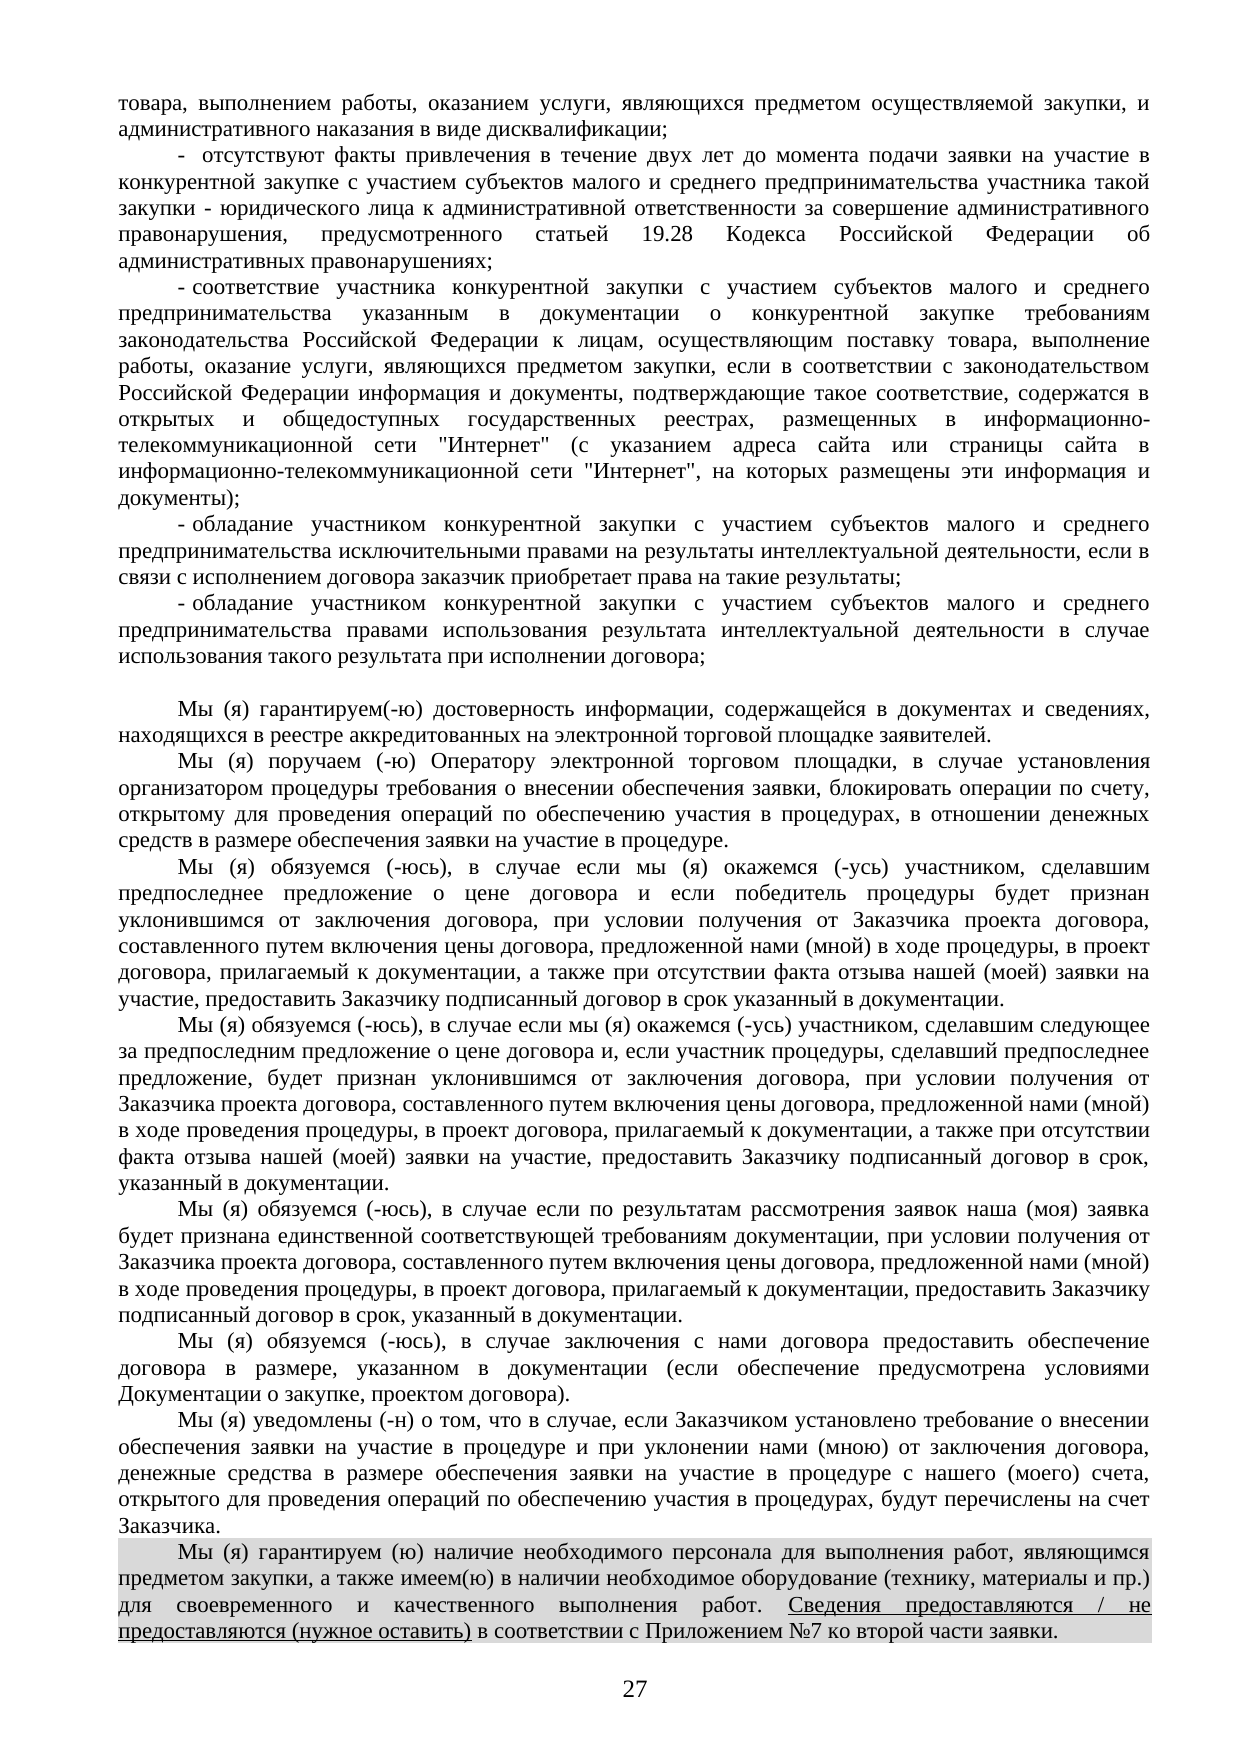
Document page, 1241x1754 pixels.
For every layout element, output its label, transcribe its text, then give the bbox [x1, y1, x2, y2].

text Мы (я) обязуемся (-юсь), в случае заключения с нами договора предоставить обеспечение договора в размере, указанном в документации (если обеспечение предусмотрена условиями Документации о закупке, проектом договора). [118, 1327, 1152, 1406]
list отсутствуют факты привлечения в течение двух лет до момента подачи заявки на участие в конкурентной закупке с участием субъектов малого и среднего предпринимательства участника такой закупки - юридического лица к административной ответственности за совершение административного правонарушения, предусмотренного статьей 19.28 Кодекса Российской Федерации об административных правонарушениях; [118, 141, 1152, 273]
text Мы (я) гарантируем(-ю) достоверность информации, содержащейся в документах и сведениях, находящихся в реестре аккредитованных на электронной торговой площадке заявителей. [118, 695, 1152, 747]
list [118, 89, 1152, 141]
text Мы (я) уведомлены (-н) о том, что в случае, если Заказчиком установлено требование о внесении обеспечения заявки на участие в процедуре и при уклонении нами (мною) от заключения договора, денежные средства в размере обеспечения заявки на участие в процедуре с нашего (моего) счета, открытого для проведения операций по обеспечению участия в процедурах, будут перечислены на счет Заказчика. [118, 1406, 1152, 1538]
list обладание участником конкурентной закупки с участием субъектов малого и среднего предпринимательства исключительными правами на результаты интеллектуальной деятельности, если в связи с исполнением договора заказчик приобретает права на такие результаты; [118, 510, 1152, 589]
list соответствие участника конкурентной закупки с участием субъектов малого и среднего предпринимательства указанным в документации о конкурентной закупке требованиям законодательства Российской Федерации к лицам, осуществляющим поставку товара, выполнение работы, оказание услуги, являющихся предметом закупки, если в соответствии с законодательством Российской Федерации информация и документы, подтверждающие такое соответствие, содержатся в открытых и общедоступных государственных реестрах, размещенных в информационно-телекоммуникационной сети "Интернет" (с указанием адреса сайта или страницы сайта в информационно-телекоммуникационной сети "Интернет", на которых размещены эти информация и документы); [118, 273, 1152, 510]
text Мы (я) поручаем (-ю) Оператору электронной торговом площадки, в случае установления организатором процедуры требования о внесении обеспечения заявки, блокировать операции по счету, открытому для проведения операций по обеспечению участия в процедурах, в отношении денежных средств в размере обеспечения заявки на участие в процедуре. [118, 747, 1152, 853]
text Мы (я) обязуемся (-юсь), в случае если мы (я) окажемся (-усь) участником, сделавшим следующее за предпоследним предложение о цене договора и, если участник процедуры, сделавший предпоследнее предложение, будет признан уклонившимся от заключения договора, при условии получения от Заказчика проекта договора, составленного путем включения цены договора, предложенной нами (мной) в ходе проведения процедуры, в проект договора, прилагаемый к документации, а также при отсутствии факта отзыва нашей (моей) заявки на участие, предоставить Заказчику подписанный договор в срок, указанный в документации. [118, 1011, 1152, 1196]
text Мы (я) гарантируем (ю) наличие необходимого персонала для выполнения работ, являющимся предметом закупки, а также имеем(ю) в наличии необходимое оборудование (технику, материалы и пр.) для своевременного и качественного выполнения работ. Сведения предоставляются / не предоставляются (нужное оставить) в соответствии с Приложением №7 ко второй части заявки. [118, 1538, 1152, 1643]
text Мы (я) обязуемся (-юсь), в случае если мы (я) окажемся (-усь) участником, сделавшим предпоследнее предложение о цене договора и если победитель процедуры будет признан уклонившимся от заключения договора, при условии получения от Заказчика проекта договора, составленного путем включения цены договора, предложенной нами (мной) в ходе процедуры, в проект договора, прилагаемый к документации, а также при отсутствии факта отзыва нашей (моей) заявки на участие, предоставить Заказчику подписанный договор в срок указанный в документации. [118, 853, 1152, 1011]
text Мы (я) обязуемся (-юсь), в случае если по результатам рассмотрения заявок наша (моя) заявка будет признана единственной соответствующей требованиям документации, при условии получения от Заказчика проекта договора, составленного путем включения цены договора, предложенной нами (мной) в ходе проведения процедуры, в проект договора, прилагаемый к документации, предоставить Заказчику подписанный договор в срок, указанный в документации. [118, 1196, 1152, 1327]
list обладание участником конкурентной закупки с участием субъектов малого и среднего предпринимательства правами использования результата интеллектуальной деятельности в случае использования такого результата при исполнении договора; [118, 589, 1152, 668]
